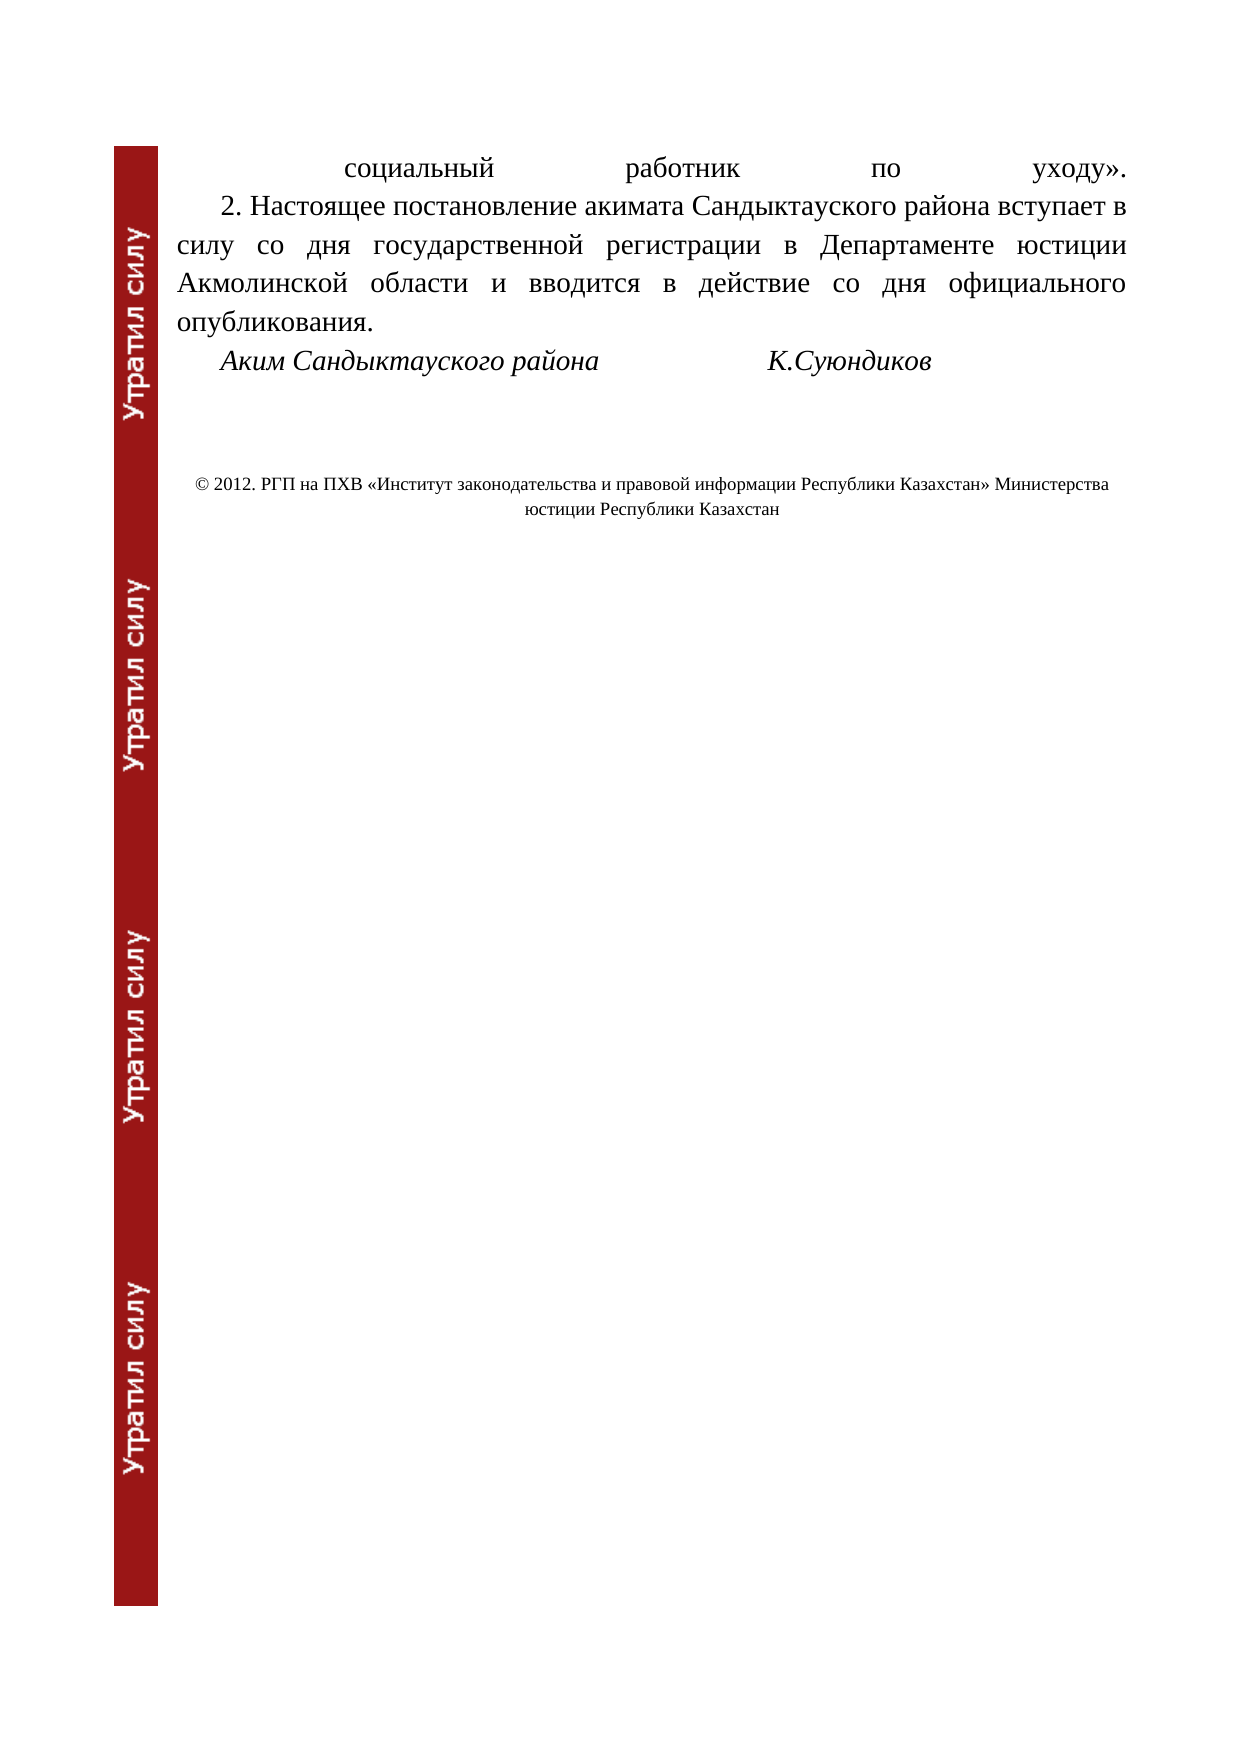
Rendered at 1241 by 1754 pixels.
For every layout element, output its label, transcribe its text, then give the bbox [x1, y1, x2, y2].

picture [114, 519, 158, 1606]
text Аким Сандыктауского района К.Суюндиков [112, 343, 1128, 376]
picture [114, 376, 158, 473]
picture [114, 338, 158, 343]
picture [114, 146, 158, 150]
text © 2012. РГП на ПХВ «Институт законодательства и правовой информации Республики Казахстан» Министерства юстиции Республики Казахстан [112, 473, 1128, 519]
